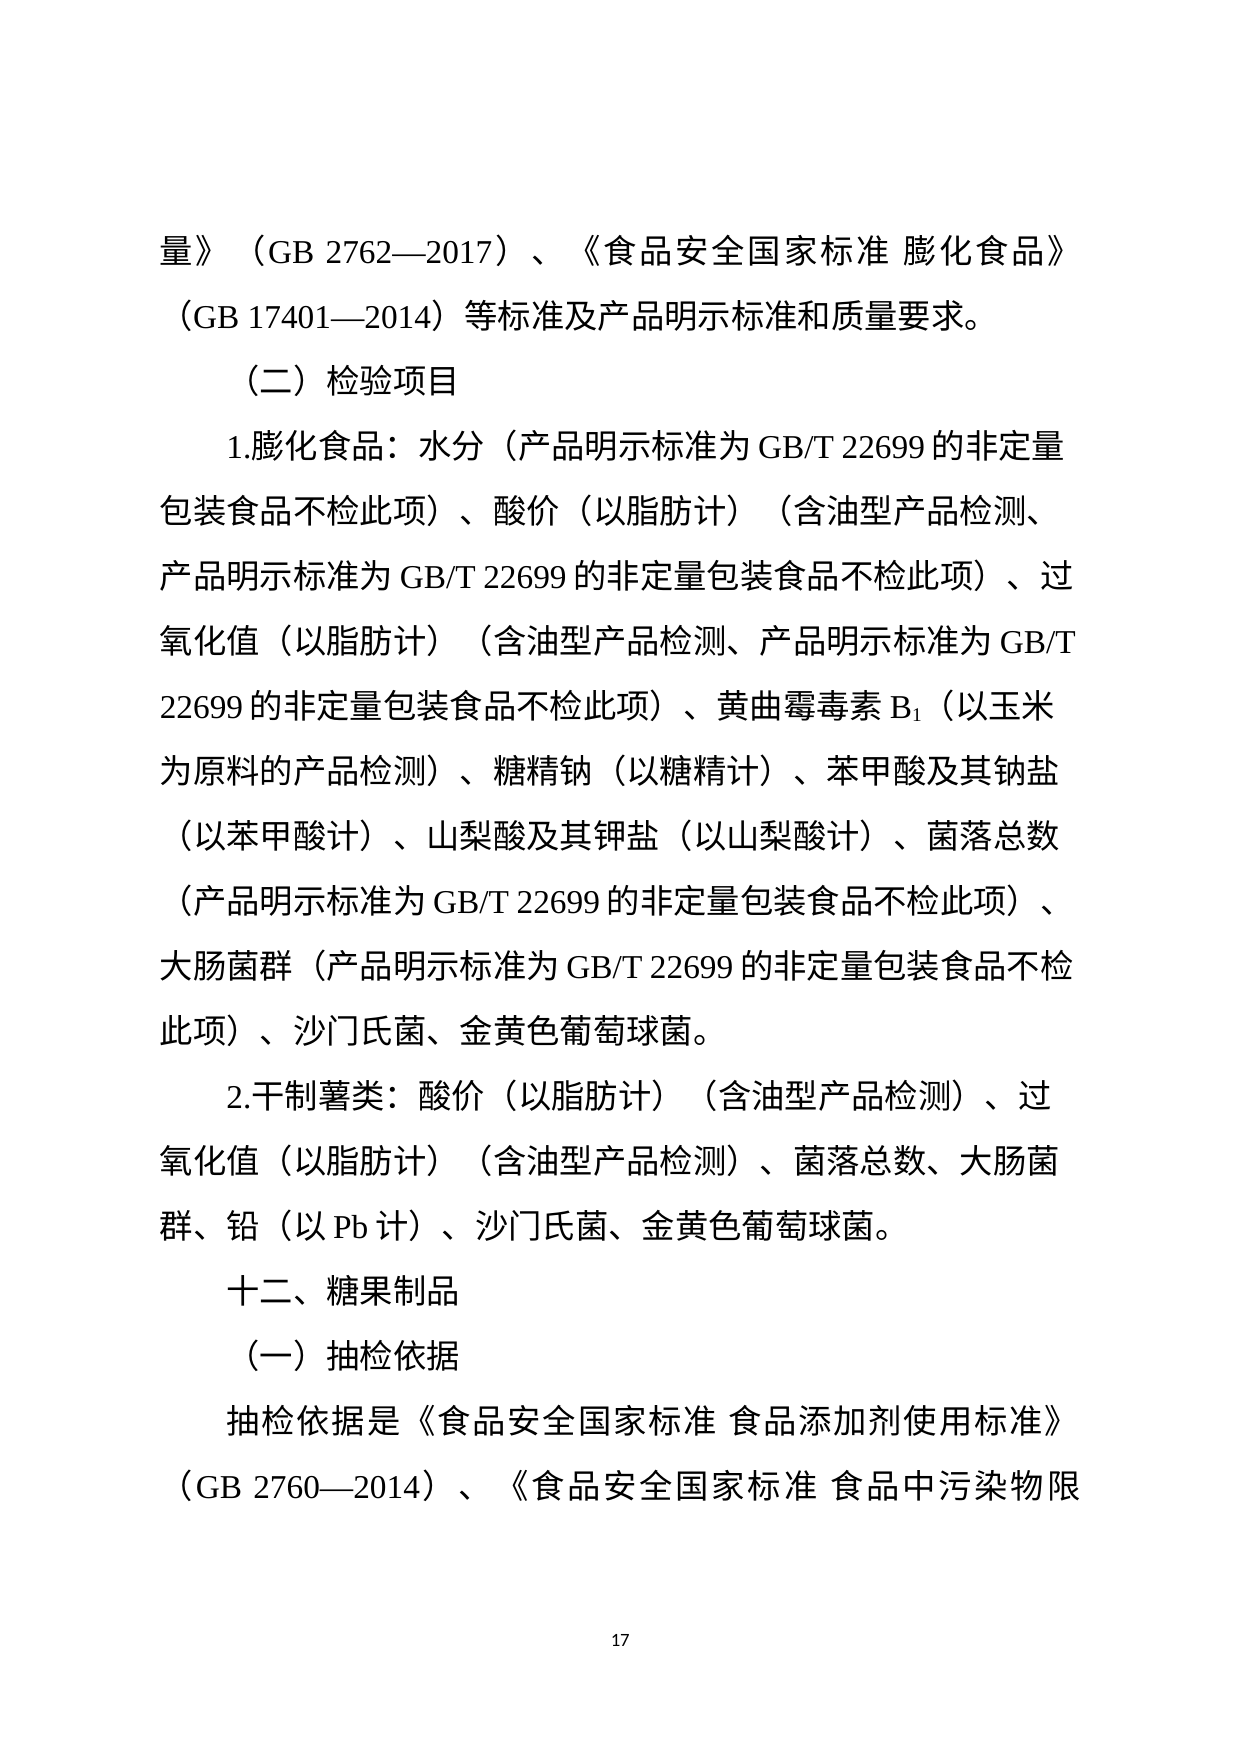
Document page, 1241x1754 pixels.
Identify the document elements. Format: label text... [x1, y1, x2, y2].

text 十二、糖果制品 [159, 1257, 1081, 1322]
text （二）检验项目 [159, 347, 1081, 412]
text （一）抽检依据 [159, 1322, 1081, 1387]
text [159, 1387, 1081, 1517]
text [159, 217, 1081, 347]
text 2.干制薯类：酸价（以脂肪计）（含油型产品检测）、过氧化值（以脂肪计）（含油型产品检测）、菌落总数、大肠菌群、铅（以Pb计）、沙门氏菌、金黄色葡萄球菌。 [159, 1062, 1081, 1257]
text 1.膨化食品：水分（产品明示标准为GB/T 22699的非定量包装食品不检此项）、酸价（以脂肪计）（含油型产品检测、产品明示标准为GB/T 22699的非定量包装食品不检此项）、过氧化值（以脂肪计）（含油型产品检测、产品明示标准为GB/T 22699的非定量包装食品不检此项）、黄曲霉毒素B1（以玉米为原料的产品检测）、糖精钠（以糖精计）、苯甲酸及其钠盐（以苯甲酸计）、山梨酸及其钾盐（以山梨酸计）、菌落总数（产品明示标准为GB/T 22699的非定量包装食品不检此项）、大肠菌群（产品明示标准为GB/T 22699的非定量包装食品不检此项）、沙门氏菌、金黄色葡萄球菌。 [159, 412, 1081, 1062]
